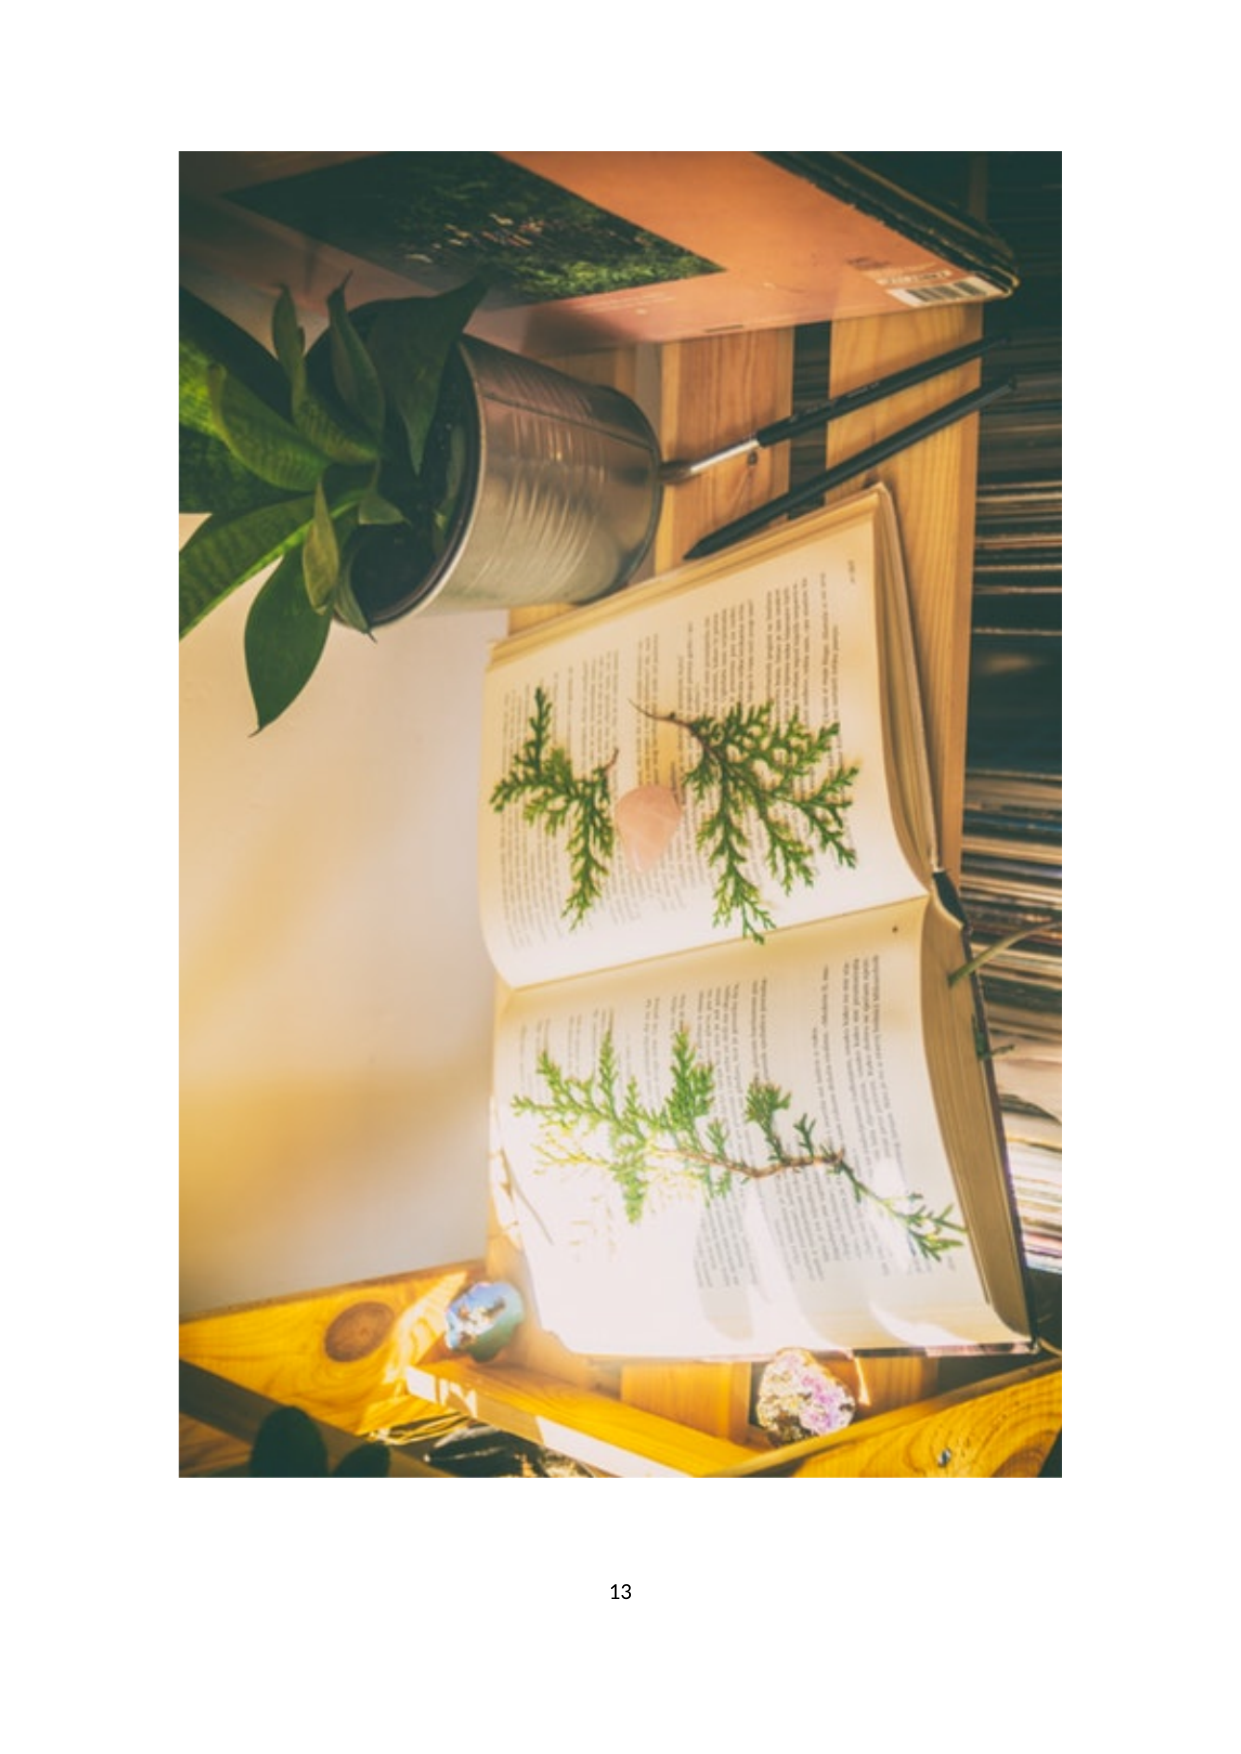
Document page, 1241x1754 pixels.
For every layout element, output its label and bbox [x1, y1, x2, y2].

picture [179, 152, 1062, 1477]
